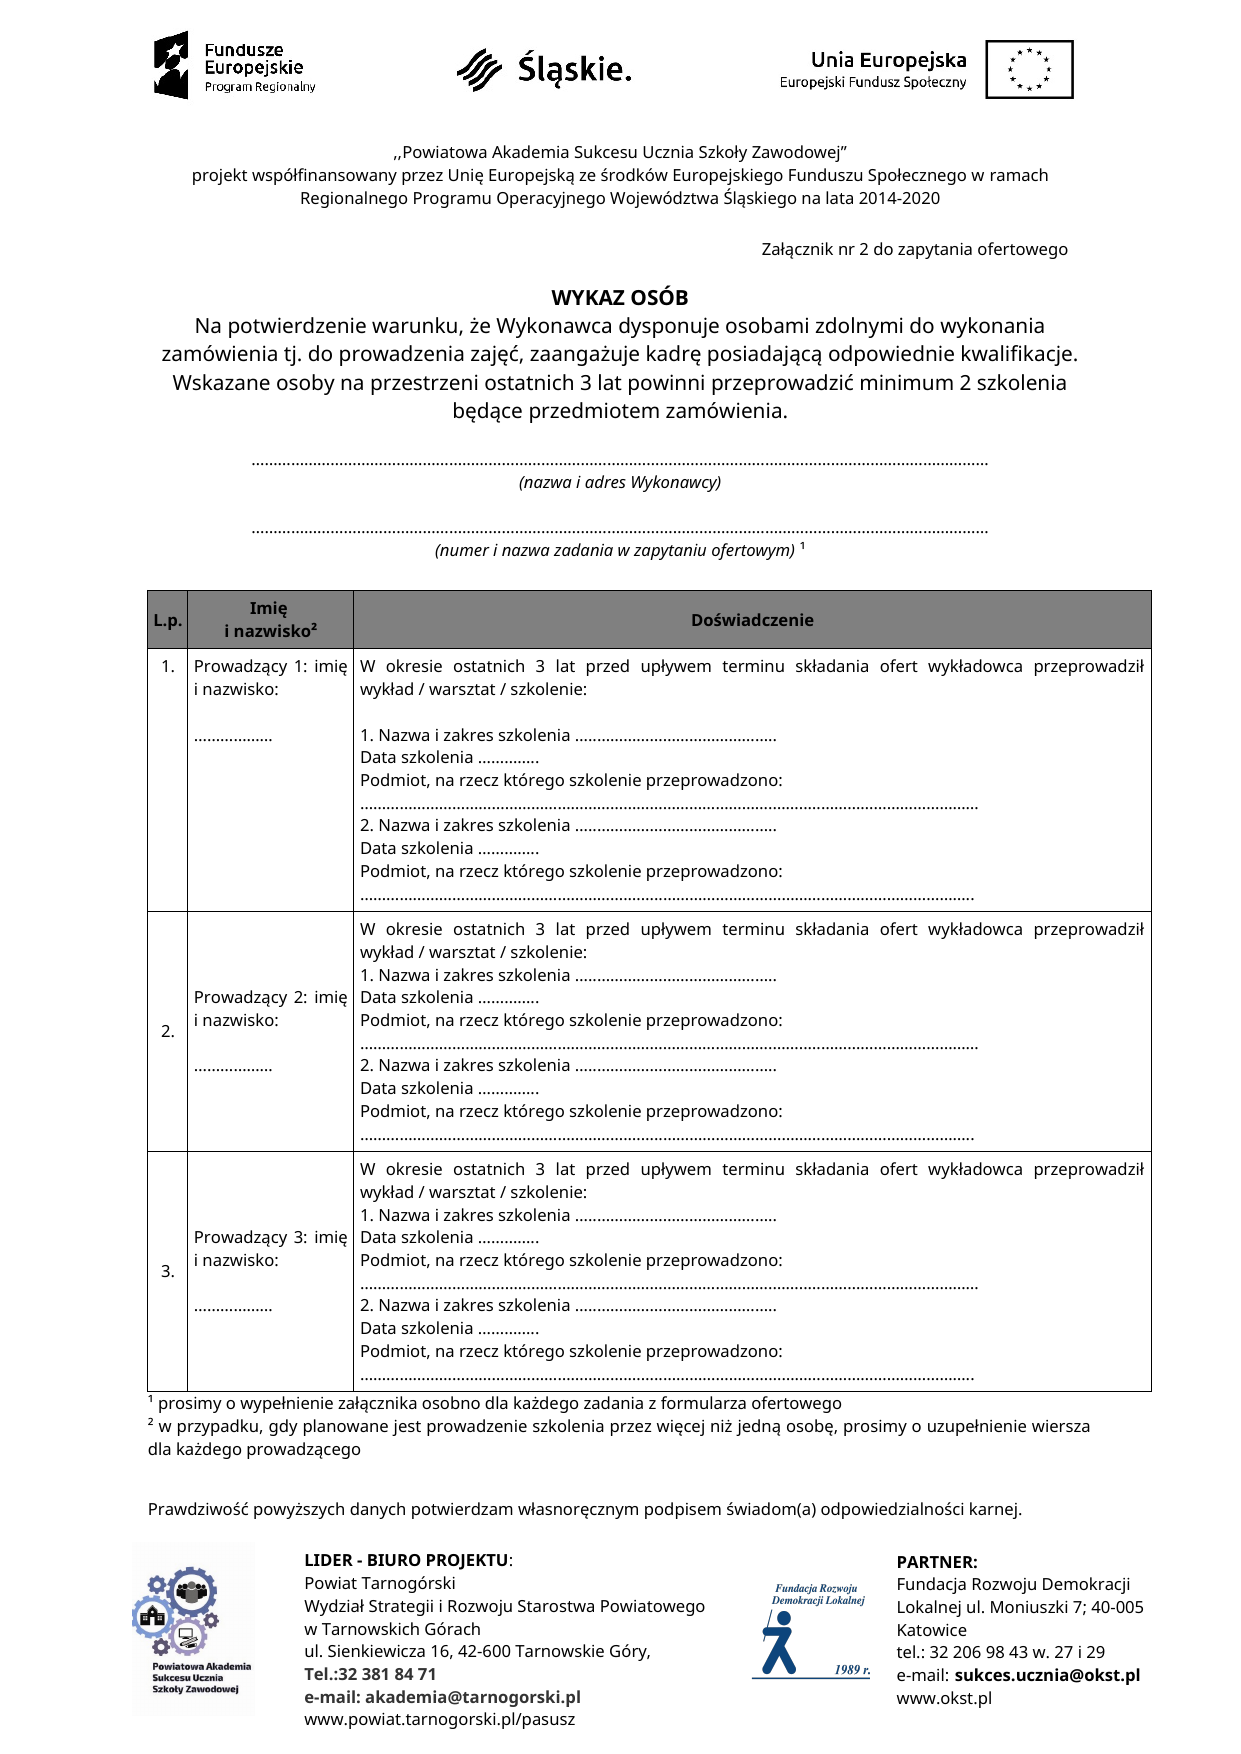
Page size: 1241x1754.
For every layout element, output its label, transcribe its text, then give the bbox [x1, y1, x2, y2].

table_cell Prowadzący 1: imię i nazwisko: ……………… [188, 649, 353, 911]
table_cell W okresie ostatnich 3 lat przed upływem terminu składania ofert wykładowca przeprowadził wykład / warsztat / szkolenie: 1. Nazwa i zakres szkolenia …..………………………………….. Data szkolenia ………….. Podmiot, na rzecz którego szkolenie przeprowadzono: ………………………………………………………………………………….……..………………………………… 2. Nazwa i zakres szkolenia …..………………………………….. Data szkolenia ………….. Podmiot, na rzecz którego szkolenie przeprowadzono: …………………………………………………….……..…………………………………………………………….. [354, 1152, 1151, 1391]
table_cell Prowadzący 3: imię i nazwisko: ……………… [188, 1152, 353, 1391]
text Załącznik nr 2 do zapytania ofertowego [664, 237, 1093, 260]
text …………………………………………………………………………………………………………………………………………………… [148, 447, 1093, 470]
table_header L.p. [148, 591, 187, 648]
table_cell 3. [148, 1152, 187, 1391]
table_cell W okresie ostatnich 3 lat przed upływem terminu składania ofert wykładowca przeprowadził wykład / warsztat / szkolenie: 1. Nazwa i zakres szkolenia …..………………………………….. Data szkolenia ………….. Podmiot, na rzecz którego szkolenie przeprowadzono: ………………………………………………………………………………….……..………………………………… 2. Nazwa i zakres szkolenia …..………………………………….. Data szkolenia ………….. Podmiot, na rzecz którego szkolenie przeprowadzono: …………………………………………………….……..…………………………………………………………….. [354, 912, 1151, 1151]
table_cell 2. [148, 912, 187, 1151]
table_header Imię i nazwisko² [188, 591, 353, 648]
text WYKAZ OSÓB [148, 283, 1093, 311]
table_header Doświadczenie [354, 591, 1151, 648]
text ² w przypadku, gdy planowane jest prowadzenie szkolenia przez więcej niż jedną osobę, prosimy o uzupełnienie wiersza dla każdego prowadzącego [148, 1414, 1093, 1460]
text (numer i nazwa zadania w zapytaniu ofertowym) ¹ [148, 538, 1093, 561]
text (nazwa i adres Wykonawcy) [148, 470, 1093, 493]
text ¹ prosimy o wypełnienie załącznika osobno dla każdego zadania z formularza ofertowego [148, 1392, 1093, 1414]
text Prawdziwość powyższych danych potwierdzam własnoręcznym podpisem świadom(a) odpowiedzialności karnej. [148, 1497, 1093, 1520]
text Na potwierdzenie warunku, że Wykonawca dysponuje osobami zdolnymi do wykonania zamówienia tj. do prowadzenia zajęć, zaangażuje kadrę posiadającą odpowiednie kwalifikacje. Wskazane osoby na przestrzeni ostatnich 3 lat powinni przeprowadzić minimum 2 szkolenia będące przedmiotem zamówienia. [148, 311, 1093, 425]
picture [747, 1579, 875, 1684]
picture [761, 20, 1093, 118]
picture [440, 31, 647, 108]
picture [132, 1542, 255, 1716]
table_cell Prowadzący 2: imię i nazwisko: ……………… [188, 912, 353, 1151]
table_cell 1. [148, 649, 187, 911]
picture [137, 13, 332, 116]
table_cell W okresie ostatnich 3 lat przed upływem terminu składania ofert wykładowca przeprowadził wykład / warsztat / szkolenie: 1. Nazwa i zakres szkolenia …..………………………………….. Data szkolenia ………….. Podmiot, na rzecz którego szkolenie przeprowadzono: ………………………………………………………………………………….……..………………………………… 2. Nazwa i zakres szkolenia …..………………………………….. Data szkolenia ………….. Podmiot, na rzecz którego szkolenie przeprowadzono: …………………………………………………….……..…………………………………………………………….. [354, 649, 1151, 911]
text …………………………………………………………………………………………………………………………………………………… [148, 516, 1093, 538]
